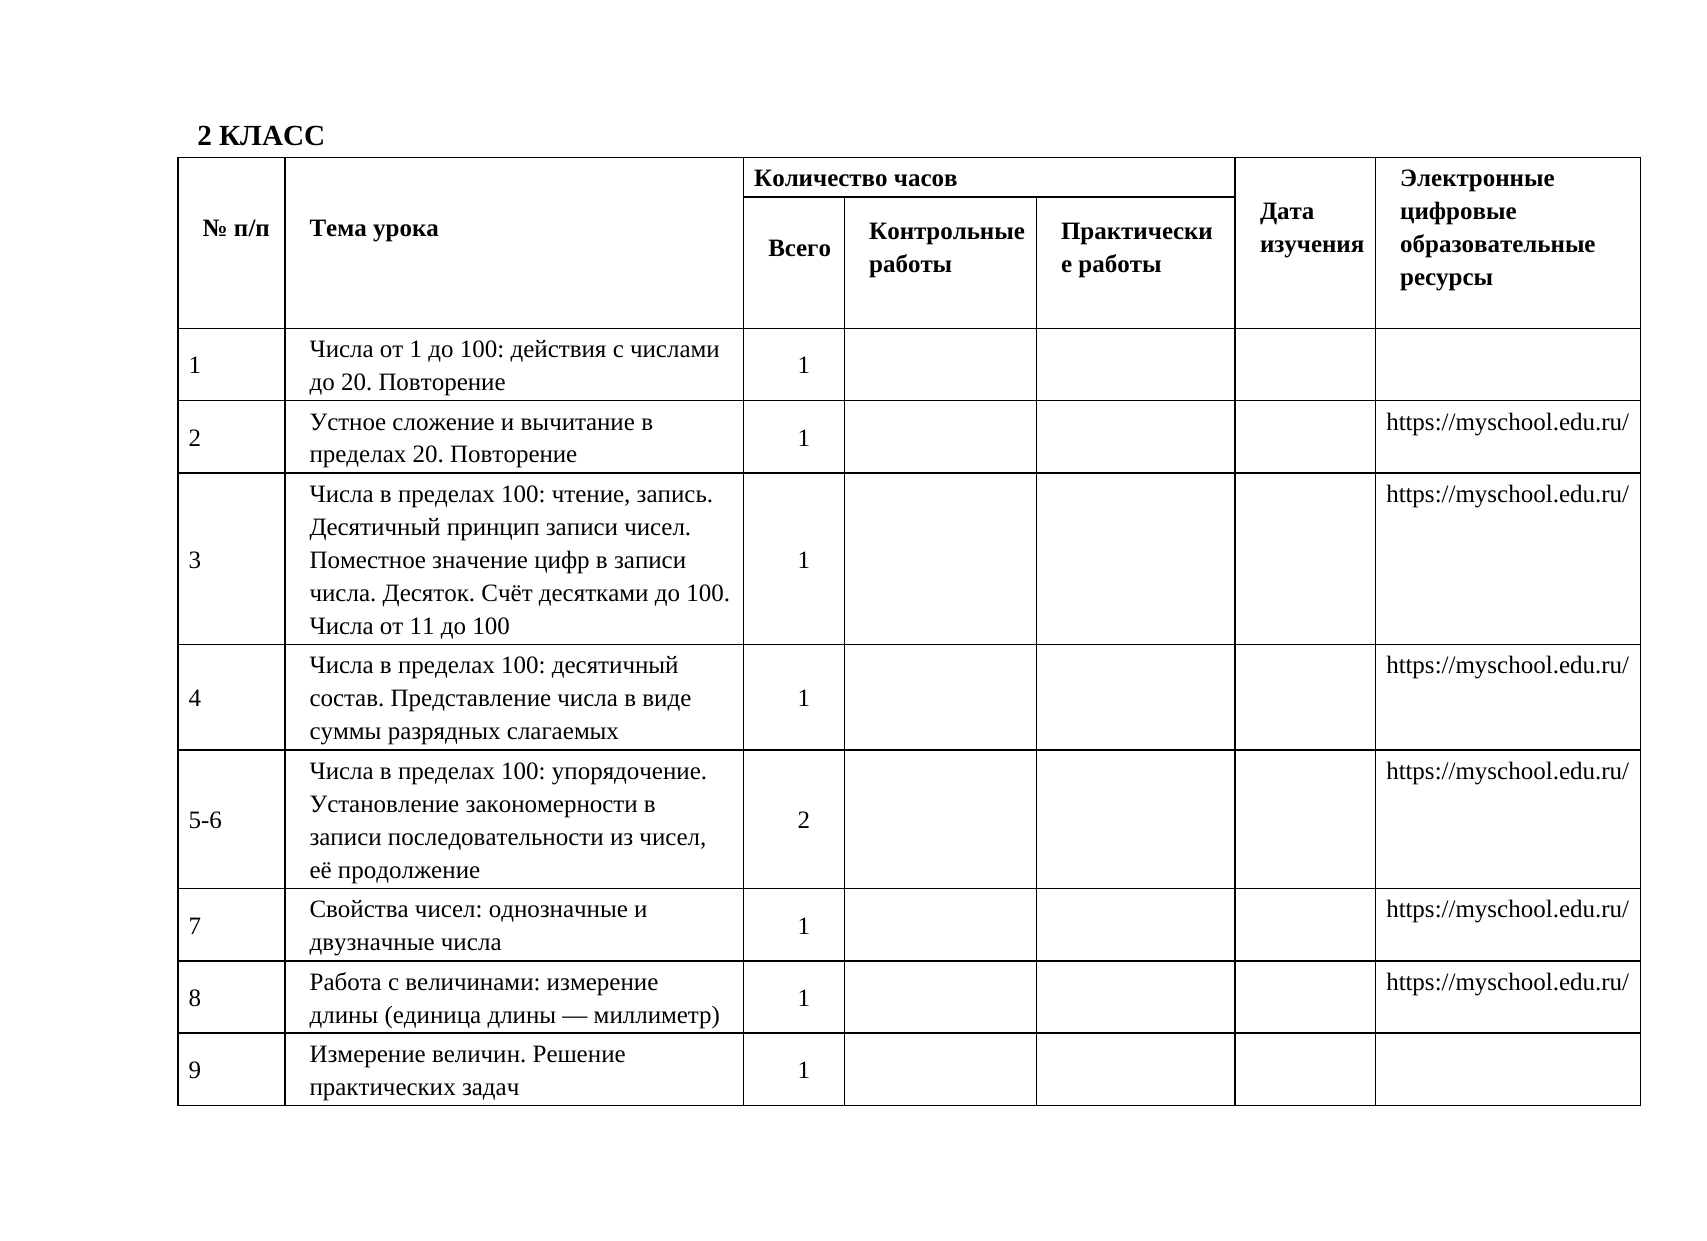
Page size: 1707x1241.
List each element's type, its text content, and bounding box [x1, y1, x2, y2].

table_cell [1376, 1034, 1640, 1105]
table_cell [845, 962, 1036, 1032]
table_cell [1236, 474, 1375, 644]
table_cell 1 [744, 1034, 844, 1105]
table_cell [1037, 401, 1234, 472]
table_cell [845, 1034, 1036, 1105]
table_cell Числа в пределах 100: чтение, запись. Десятичный принцип записи чисел. Поместное значение цифр в записи числа. Десяток. Счёт десятками до 100. Числа от 11 до 100 [286, 474, 743, 644]
table_cell Измерение величин. Решение практических задач [286, 1034, 743, 1105]
table_cell 7 [179, 889, 284, 960]
table_cell [1037, 645, 1234, 749]
table_cell Числа в пределах 100: упорядочение. Установление закономерности в записи последовательности из чисел, её продолжение [286, 751, 743, 887]
table_cell [845, 401, 1036, 472]
table_cell 2 [179, 401, 284, 472]
table_cell [1236, 645, 1375, 749]
table_cell [1037, 1034, 1234, 1105]
table_cell [1236, 889, 1375, 960]
table_cell [1037, 474, 1234, 644]
table_cell 1 [744, 645, 844, 749]
table_cell https://myschool.edu.ru/ [1376, 474, 1640, 644]
table_cell https://myschool.edu.ru/ [1376, 751, 1640, 887]
table_cell 1 [744, 889, 844, 960]
table_header Тема урока [286, 158, 743, 327]
table_cell [1236, 329, 1375, 400]
table_cell 1 [744, 962, 844, 1032]
table_cell [845, 645, 1036, 749]
table_cell 3 [179, 474, 284, 644]
table_cell 8 [179, 962, 284, 1032]
table_cell Всего [744, 198, 844, 327]
table_cell https://myschool.edu.ru/ [1376, 889, 1640, 960]
table_cell [1236, 1034, 1375, 1105]
table_header Дата изучения [1236, 158, 1375, 327]
table_cell Числа в пределах 100: десятичный состав. Представление числа в виде суммы разрядных слагаемых [286, 645, 743, 749]
table_cell 5-6 [179, 751, 284, 887]
table_cell [1236, 962, 1375, 1032]
table_cell 1 [744, 401, 844, 472]
table_cell Устное сложение и вычитание в пределах 20. Повторение [286, 401, 743, 472]
table_cell Контрольные работы [845, 198, 1036, 327]
table_cell [845, 474, 1036, 644]
table_cell https://myschool.edu.ru/ [1376, 962, 1640, 1032]
table_cell Свойства чисел: однозначные и двузначные числа [286, 889, 743, 960]
table_cell [1236, 401, 1375, 472]
table_cell [1037, 889, 1234, 960]
table_cell [1376, 329, 1640, 400]
text 2 КЛАСС [190, 118, 1618, 152]
table_cell Числа от 1 до 100: действия с числами до 20. Повторение [286, 329, 743, 400]
table_cell 1 [179, 329, 284, 400]
table_cell 9 [179, 1034, 284, 1105]
table_cell [845, 889, 1036, 960]
table_cell 4 [179, 645, 284, 749]
table_cell 1 [744, 474, 844, 644]
table_header Электронные цифровые образовательные ресурсы [1376, 158, 1640, 327]
table_cell [1037, 962, 1234, 1032]
table_cell [1236, 751, 1375, 887]
table_cell [1037, 751, 1234, 887]
table_cell [1037, 329, 1234, 400]
table_cell https://myschool.edu.ru/ [1376, 645, 1640, 749]
table_cell [845, 751, 1036, 887]
table_cell 2 [744, 751, 844, 887]
table_header Количество часов [744, 158, 1234, 196]
table_cell Практические работы [1037, 198, 1234, 327]
table_cell https://myschool.edu.ru/ [1376, 401, 1640, 472]
table_cell 1 [744, 329, 844, 400]
table_cell [845, 329, 1036, 400]
table_header № п/п [179, 158, 284, 327]
table_cell Работа с величинами: измерение длины (единица длины — миллиметр) [286, 962, 743, 1032]
